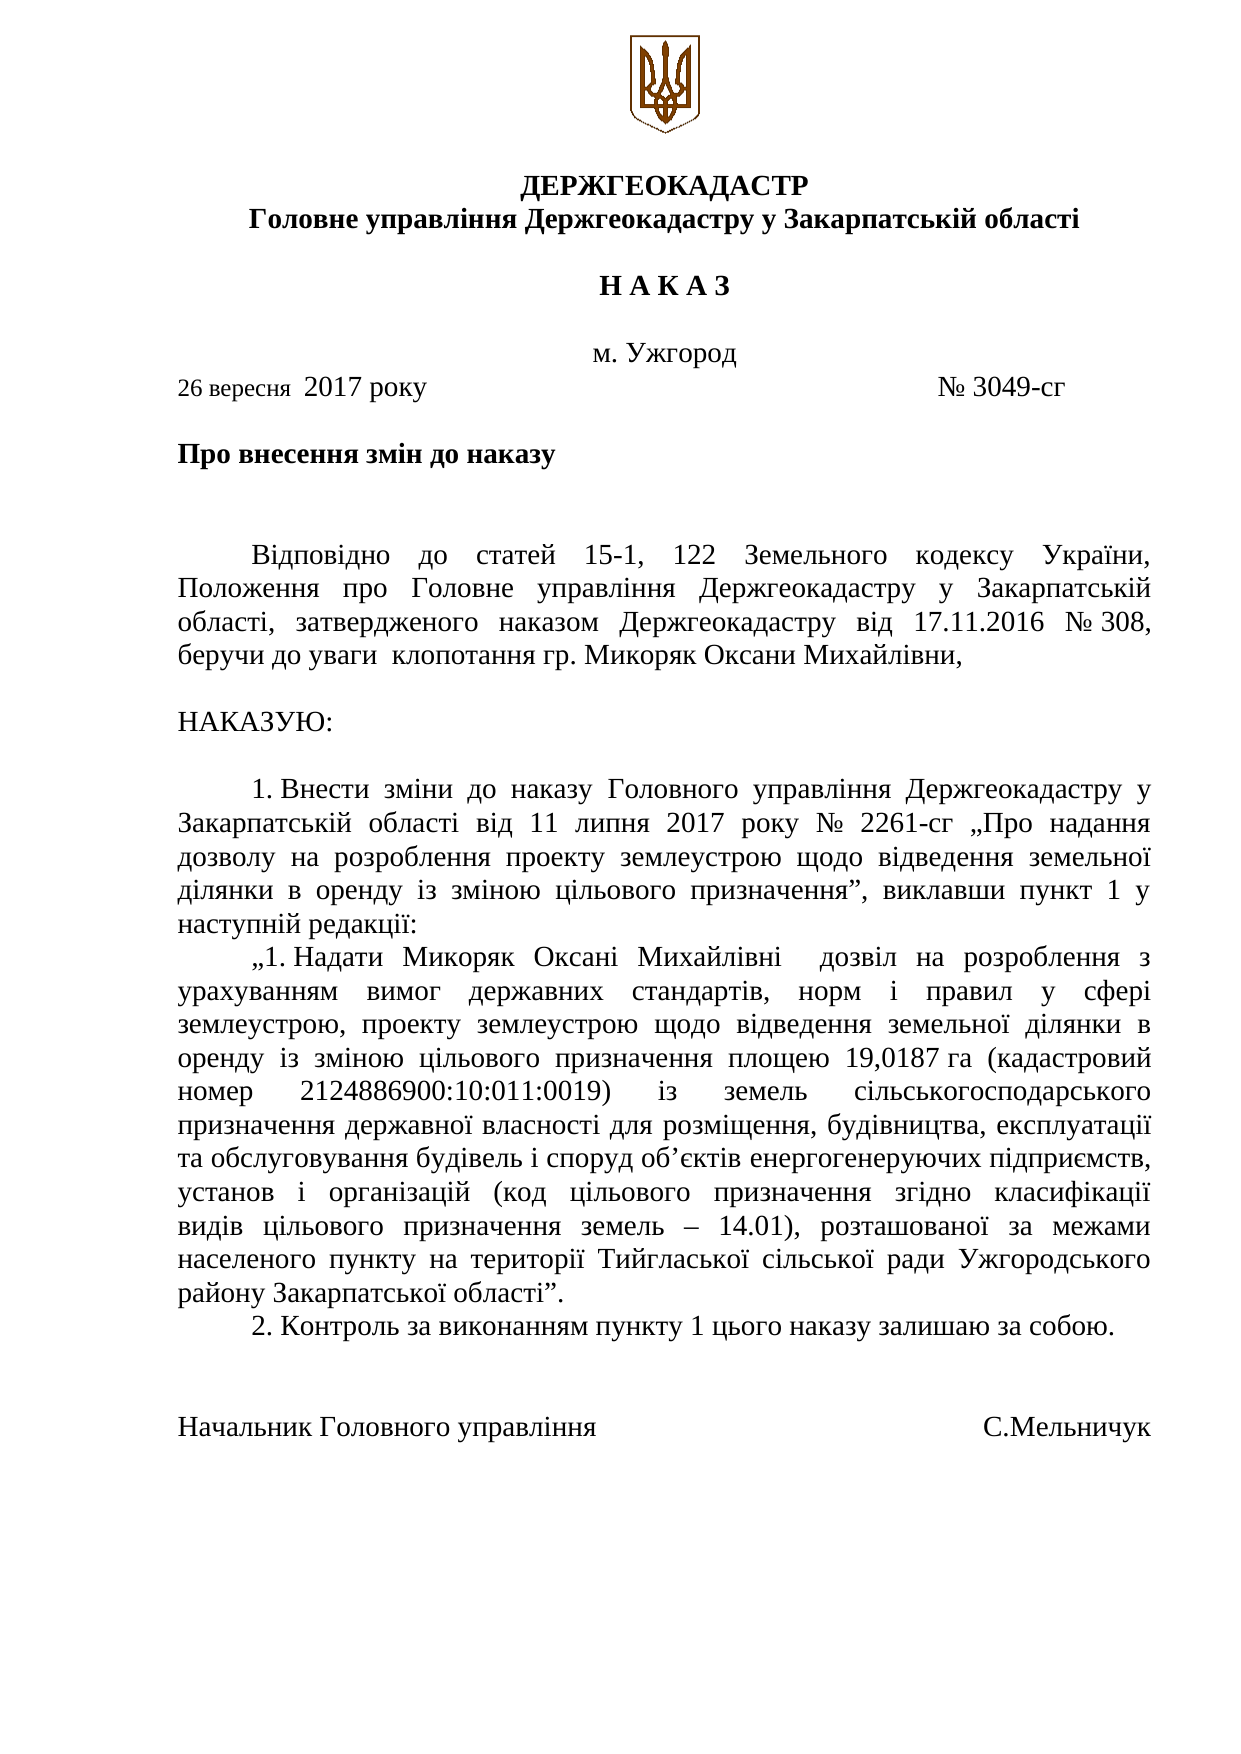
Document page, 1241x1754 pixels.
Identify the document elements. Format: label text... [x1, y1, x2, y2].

text Н А К А З [177, 268, 1152, 302]
text „1. Надати Микоряк Оксані Михайлівні дозвіл на розроблення з урахуванням вимог державних стандартів, норм і правил у сфері землеустрою, проекту землеустрою щодо відведення земельної ділянки в оренду із зміною цільового призначення площею 19,0187 га (кадастровий номер 2124886900:10:011:0019) із земель сільськогосподарського призначення державної власності для розміщення, будівництва, експлуатації та обслуговування будівель і споруд об’єктів енергогенеруючих підприємств, установ і організацій (код цільового призначення згідно класифікації видів цільового призначення земель – 14.01), розташованої за межами населеного пункту на території Тийгласької сільської ради Ужгородського району Закарпатської області”. [177, 939, 1152, 1141]
text Відповідно до статей 15-1, 122 Земельного кодексу України, Положення про Головне управління Держгеокадастру у Закарпатській області, затвердженого наказом Держгеокадастру від 17.11.2016 № 308, беручи до уваги клопотання гр. Микоряк Оксани Михайлівни, [177, 537, 1152, 671]
text 2. Контроль за виконанням пункту 1 цього наказу залишаю за собою. [177, 1308, 1152, 1342]
text 1. Внести зміни до наказу Головного управління Держгеокадастру у Закарпатській області від 11 липня 2017 року № 2261-сг „Про надання дозволу на розроблення проекту землеустрою щодо відведення земельної ділянки в оренду із зміною цільового призначення”, виклавши пункт 1 у наступній редакції: [177, 772, 1152, 939]
text „1. Надати Микоряк Оксані Михайлівні дозвіл на розроблення з урахуванням вимог державних стандартів, норм і правил у сфері землеустрою, проекту землеустрою щодо відведення земельної ділянки в оренду із зміною цільового призначення площею 19,0187 га (кадастровий номер 2124886900:10:011:0019) із земель сільськогосподарського призначення державної власності для розміщення, будівництва, експлуатації та обслуговування будівель і споруд об’єктів енергогенеруючих підприємств, установ і організацій (код цільового призначення згідно класифікації видів цільового призначення земель – 14.01), розташованої за межами населеного пункту на території Тийгласької сільської ради Ужгородського району Закарпатської області”. [177, 1141, 1152, 1308]
text НАКАЗУЮ: [177, 704, 1152, 738]
text Головне управління Держгеокадастру у Закарпатській області [177, 201, 1152, 235]
text ДЕРЖГЕОКАДАСТР [177, 168, 1152, 201]
text Начальник Головного управління С.Мельничук [177, 1409, 1152, 1442]
text Про внесення змін до наказу [177, 436, 1152, 470]
text м. Ужгород [177, 336, 1152, 369]
text 26 вересня 2017 року № 3049-сг [177, 369, 1152, 403]
picture [623, 29, 707, 139]
